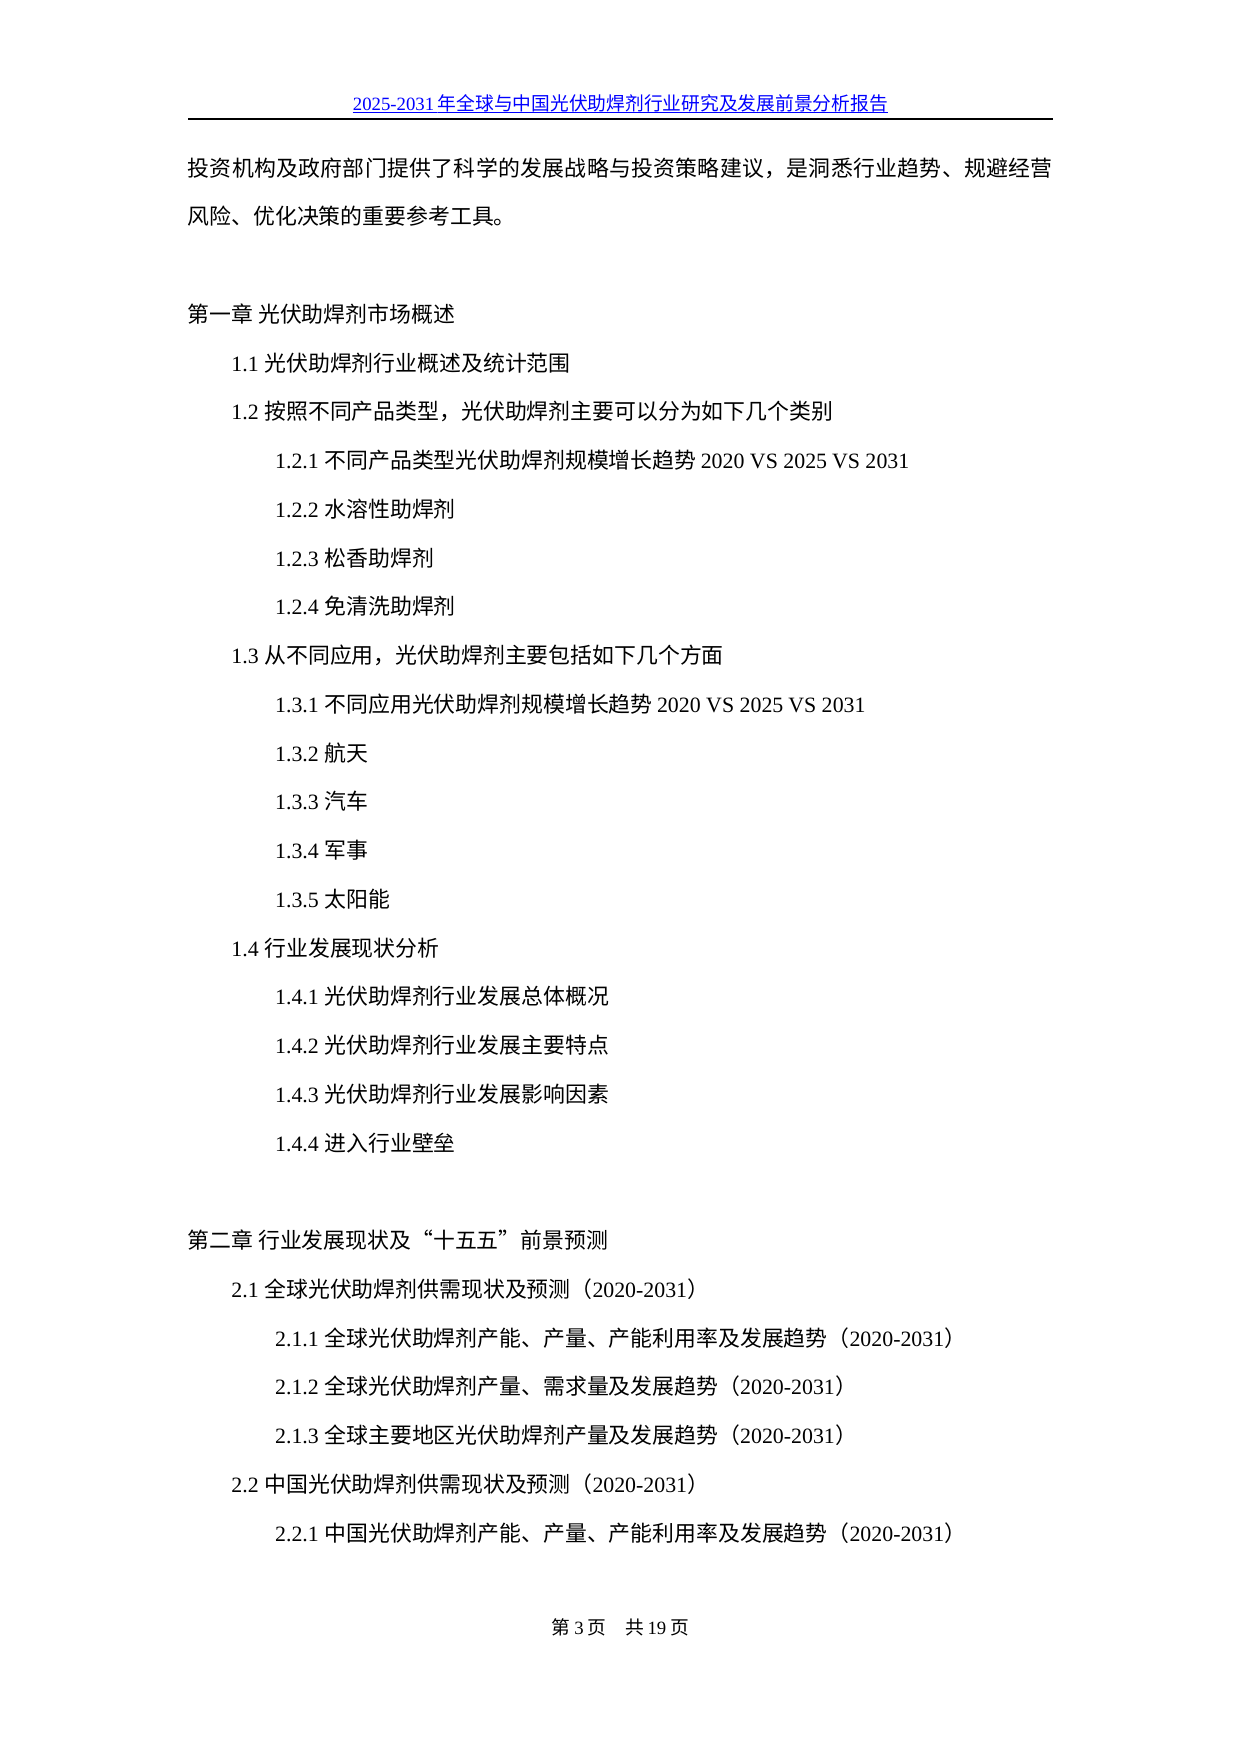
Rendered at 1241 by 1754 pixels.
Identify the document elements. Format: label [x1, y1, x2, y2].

text [187, 150, 1053, 1548]
